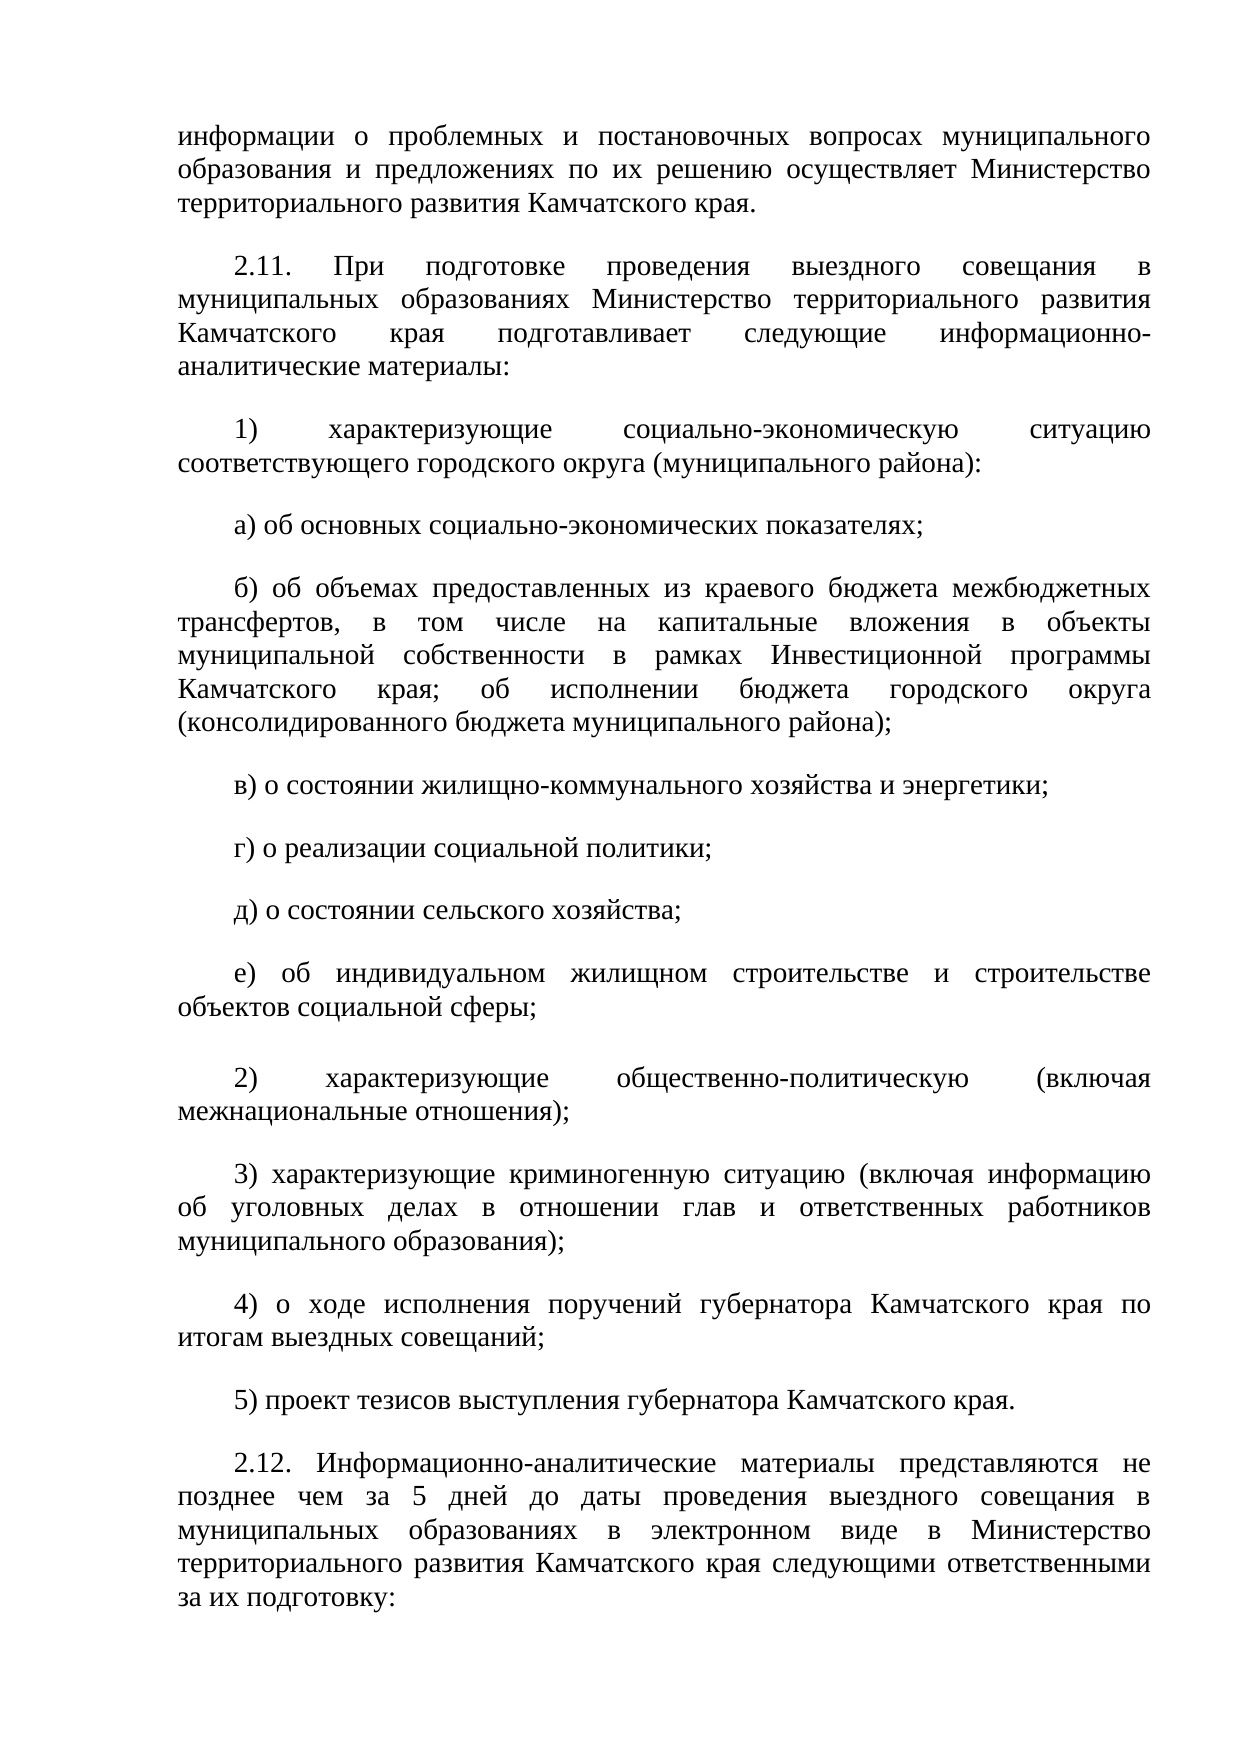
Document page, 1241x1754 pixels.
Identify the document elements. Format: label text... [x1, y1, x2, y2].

text г) о реализации социальной политики; [177, 830, 1152, 863]
text 2.11. При подготовке проведения выездного совещания в муниципальных образованиях Министерство территориального развития Камчатского края подготавливает следующие информационно-аналитические материалы: [177, 248, 1152, 382]
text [177, 118, 1152, 219]
text 1) характеризующие социально-экономическую ситуацию соответствующего городского округа (муниципального района): [177, 411, 1152, 478]
text 4) о ходе исполнения поручений губернатора Камчатского края по итогам выездных совещаний; [177, 1286, 1152, 1353]
text б) об объемах предоставленных из краевого бюджета межбюджетных трансфертов, в том числе на капитальные вложения в объекты муниципальной собственности в рамках Инвестиционной программы Камчатского края; об исполнении бюджета городского округа (консолидированного бюджета муниципального района); [177, 570, 1152, 738]
text 2.12. Информационно-аналитические материалы представляются не позднее чем за 5 дней до даты проведения выездного совещания в муниципальных образованиях в электронном виде в Министерство территориального развития Камчатского края следующими ответственными за их подготовку: [177, 1445, 1152, 1612]
text е) об индивидуальном жилищном строительстве и строительстве объектов социальной сферы; [177, 955, 1152, 1022]
text 5) проект тезисов выступления губернатора Камчатского края. [177, 1382, 1152, 1416]
text 3) характеризующие криминогенную ситуацию (включая информацию об уголовных делах в отношении глав и ответственных работников муниципального образования); [177, 1156, 1152, 1257]
text д) о состоянии сельского хозяйства; [177, 892, 1152, 926]
text а) об основных социально-экономических показателях; [177, 507, 1152, 541]
text 2) характеризующие общественно-политическую (включая межнациональные отношения); [177, 1060, 1152, 1127]
text в) о состоянии жилищно-коммунального хозяйства и энергетики; [177, 767, 1152, 801]
